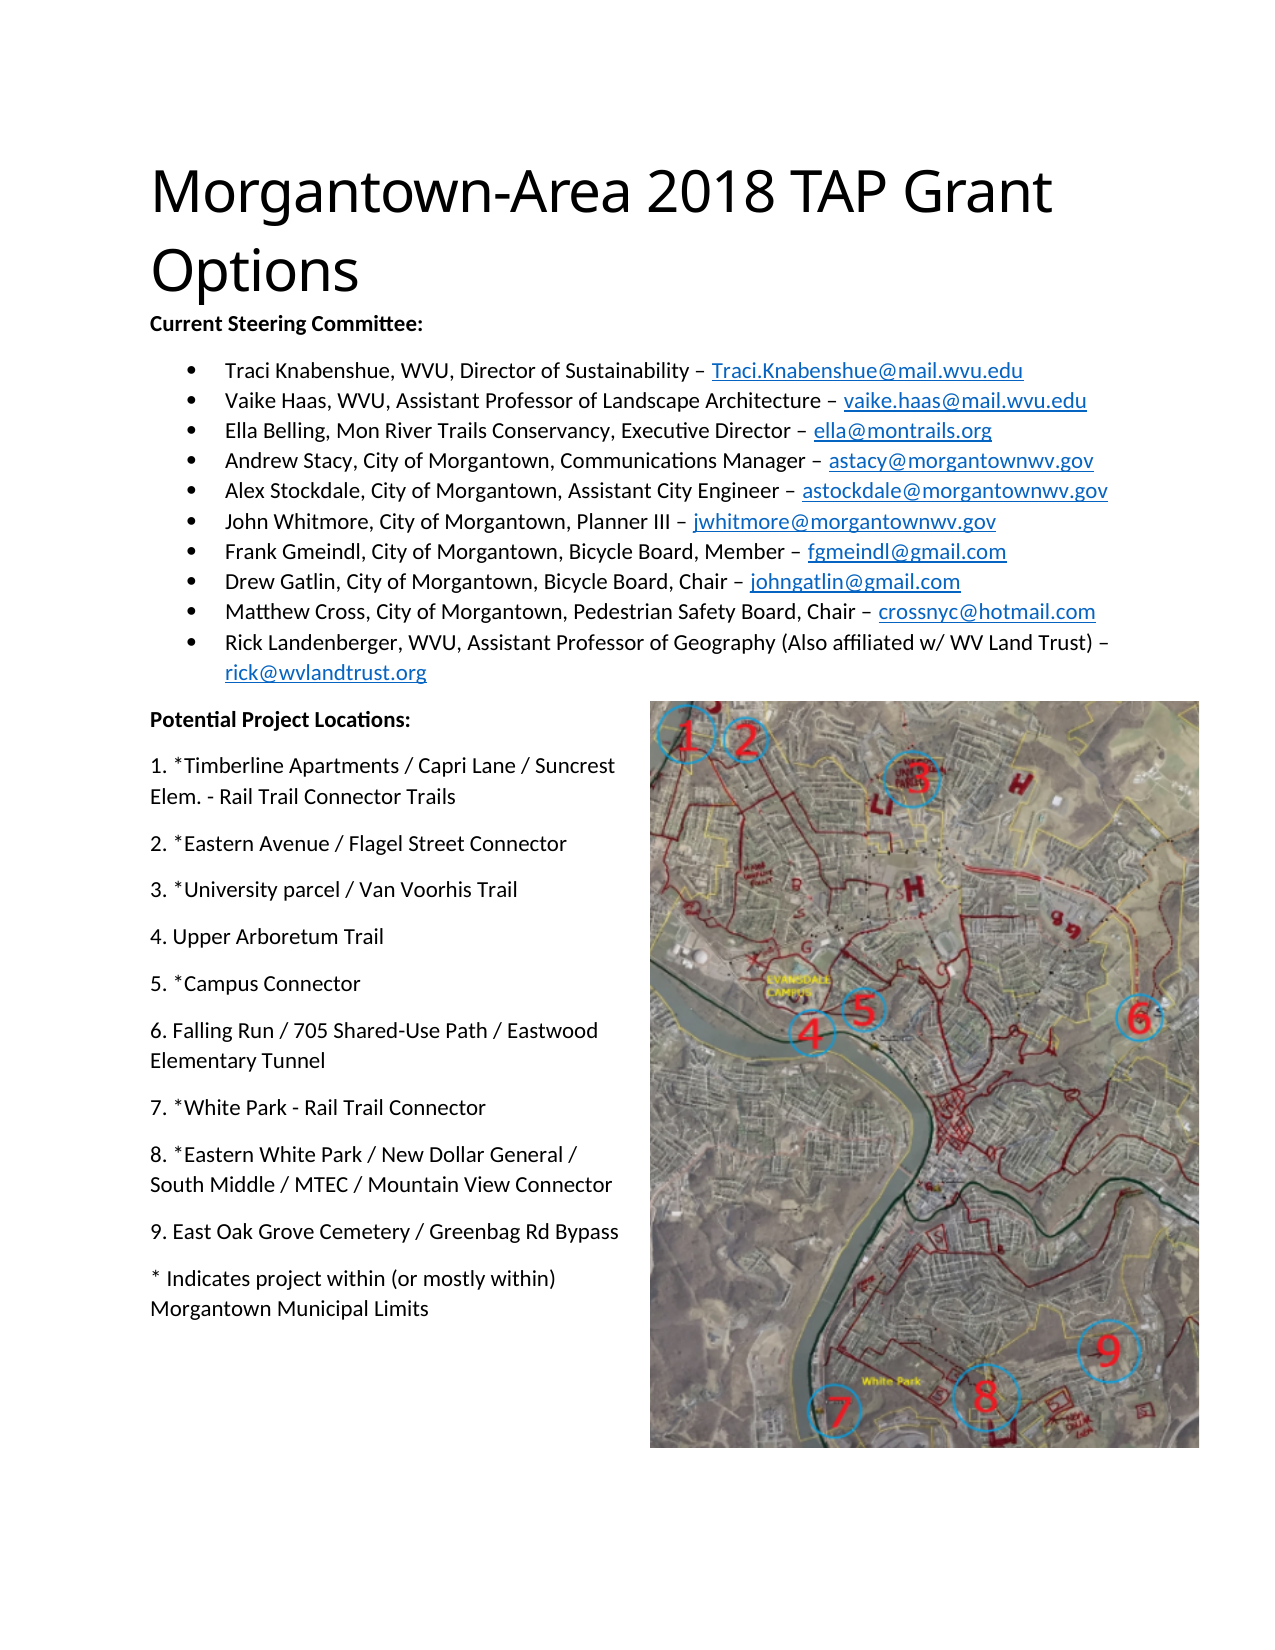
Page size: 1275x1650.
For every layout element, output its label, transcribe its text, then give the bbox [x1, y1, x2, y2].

title Morgantown-Area 2018 TAP Grant Options [150, 150, 1125, 309]
picture [650, 701, 1200, 1448]
list Andrew Stacy, City of Morgantown, Communications Manager – astacy@morgantownwv.gov [187, 446, 1125, 474]
text 3. *University parcel / Van Voorhis Trail [150, 876, 650, 904]
text 2. *Eastern Avenue / Flagel Street Connector [150, 829, 650, 857]
text * Indicates project within (or mostly within) Morgantown Municipal Limits [150, 1264, 650, 1322]
text 6. Falling Run / 705 Shared-Use Path / Eastwood Elementary Tunnel [150, 1016, 650, 1074]
text Potential Project Locations: [150, 705, 650, 733]
text 8. *Eastern White Park / New Dollar General / South Middle / MTEC / Mountain View Connector [150, 1140, 650, 1198]
list John Whitmore, City of Morgantown, Planner III – jwhitmore@morgantownwv.gov [187, 507, 1125, 535]
list Vaike Haas, WVU, Assistant Professor of Landscape Architecture – vaike.haas@mail.wvu.edu [187, 386, 1125, 414]
text 5. *Campus Connector [150, 969, 650, 997]
list Traci Knabenshue, WVU, Director of Sustainability – Traci.Knabenshue@mail.wvu.edu [187, 356, 1125, 384]
text 9. East Oak Grove Cemetery / Greenbag Rd Bypass [150, 1217, 650, 1245]
list Frank Gmeindl, City of Morgantown, Bicycle Board, Member – fgmeindl@gmail.com [187, 537, 1125, 565]
list Matthew Cross, City of Morgantown, Pedestrian Safety Board, Chair – crossnyc@hotmail.com [187, 597, 1125, 626]
text 7. *White Park - Rail Trail Connector [150, 1093, 650, 1121]
text 4. Upper Arboretum Trail [150, 922, 650, 951]
list Alex Stockdale, City of Morgantown, Assistant City Engineer – astockdale@morgantownwv.gov [187, 477, 1125, 505]
text 1. *Timberline Apartments / Capri Lane / Suncrest Elem. - Rail Trail Connector Trails [150, 752, 650, 810]
list Drew Gatlin, City of Morgantown, Bicycle Board, Chair – johngatlin@gmail.com [187, 567, 1125, 595]
list Ella Belling, Mon River Trails Conservancy, Executive Director – ella@montrails.org [187, 416, 1125, 444]
text Current Steering Committee: [150, 309, 1125, 337]
list Rick Landenberger, WVU, Assistant Professor of Geography (Also affiliated w/ WV Land Trust) – rick@wvlandtrust.org [187, 628, 1125, 686]
